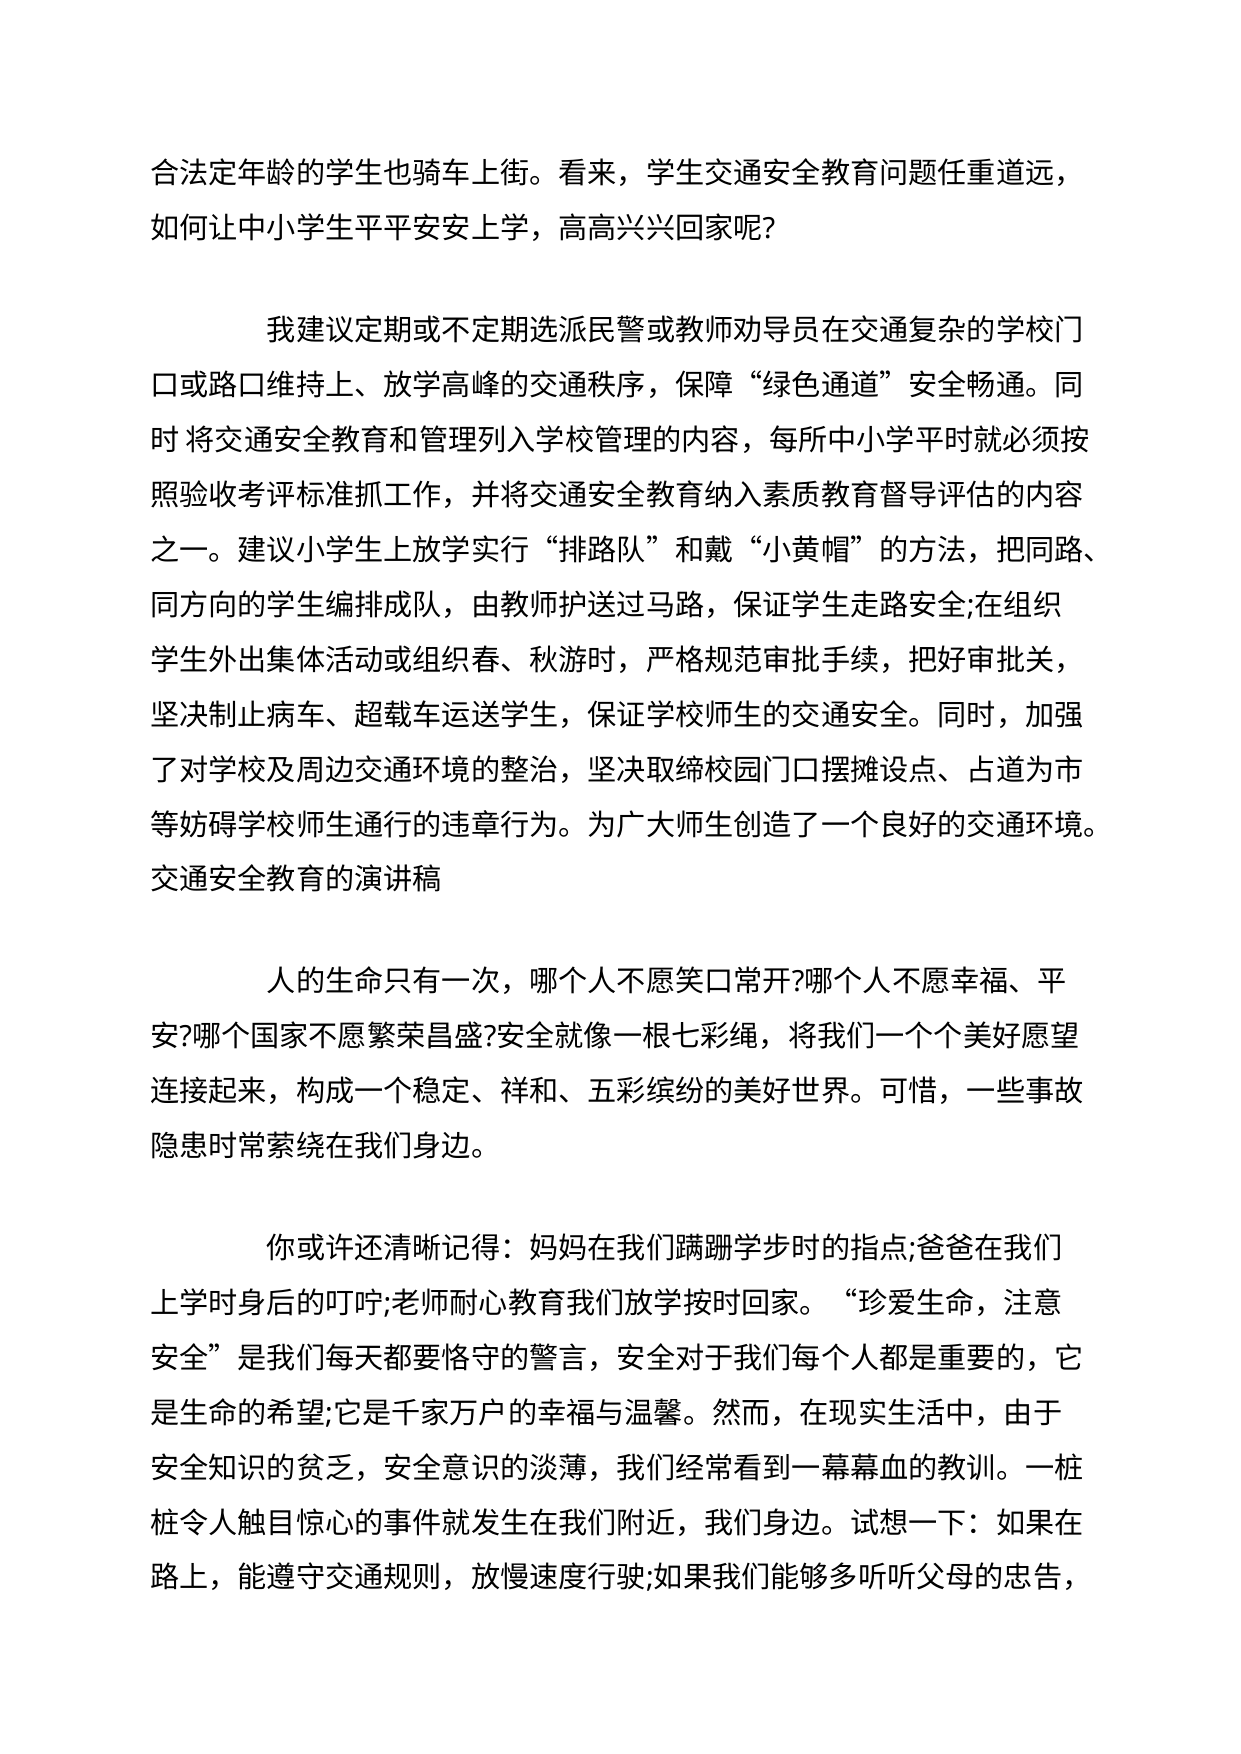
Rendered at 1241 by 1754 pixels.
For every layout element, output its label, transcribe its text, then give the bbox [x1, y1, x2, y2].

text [150, 150, 1090, 247]
text 我建议定期或不定期选派民警或教师劝导员在交通复杂的学校门口或路口维持上、放学高峰的交通秩序，保障“绿色通道”安全畅通。同时 将交通安全教育和管理列入学校管理的内容，每所中小学平时就必须按照验收考评标准抓工作，并将交通安全教育纳入素质教育督导评估的内容之一。建议小学生上放学实行“排路队”和戴“小黄帽”的方法，把同路、同方向的学生编排成队，由教师护送过马路，保证学生走路安全;在组织学生外出集体活动或组织春、秋游时，严格规范审批手续，把好审批关，坚决制止病车、超载车运送学生，保证学校师生的交通安全。同时，加强了对学校及周边交通环境的整治，坚决取缔校园门口摆摊设点、占道为市等妨碍学校师生通行的违章行为。为广大师生创造了一个良好的交通环境。交通安全教育的演讲稿 [150, 307, 1090, 898]
text 人的生命只有一次，哪个人不愿笑口常开?哪个人不愿幸福、平安?哪个国家不愿繁荣昌盛?安全就像一根七彩绳，将我们一个个美好愿望连接起来，构成一个稳定、祥和、五彩缤纷的美好世界。可惜，一些事故隐患时常萦绕在我们身边。 [150, 958, 1090, 1165]
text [150, 1224, 1090, 1596]
